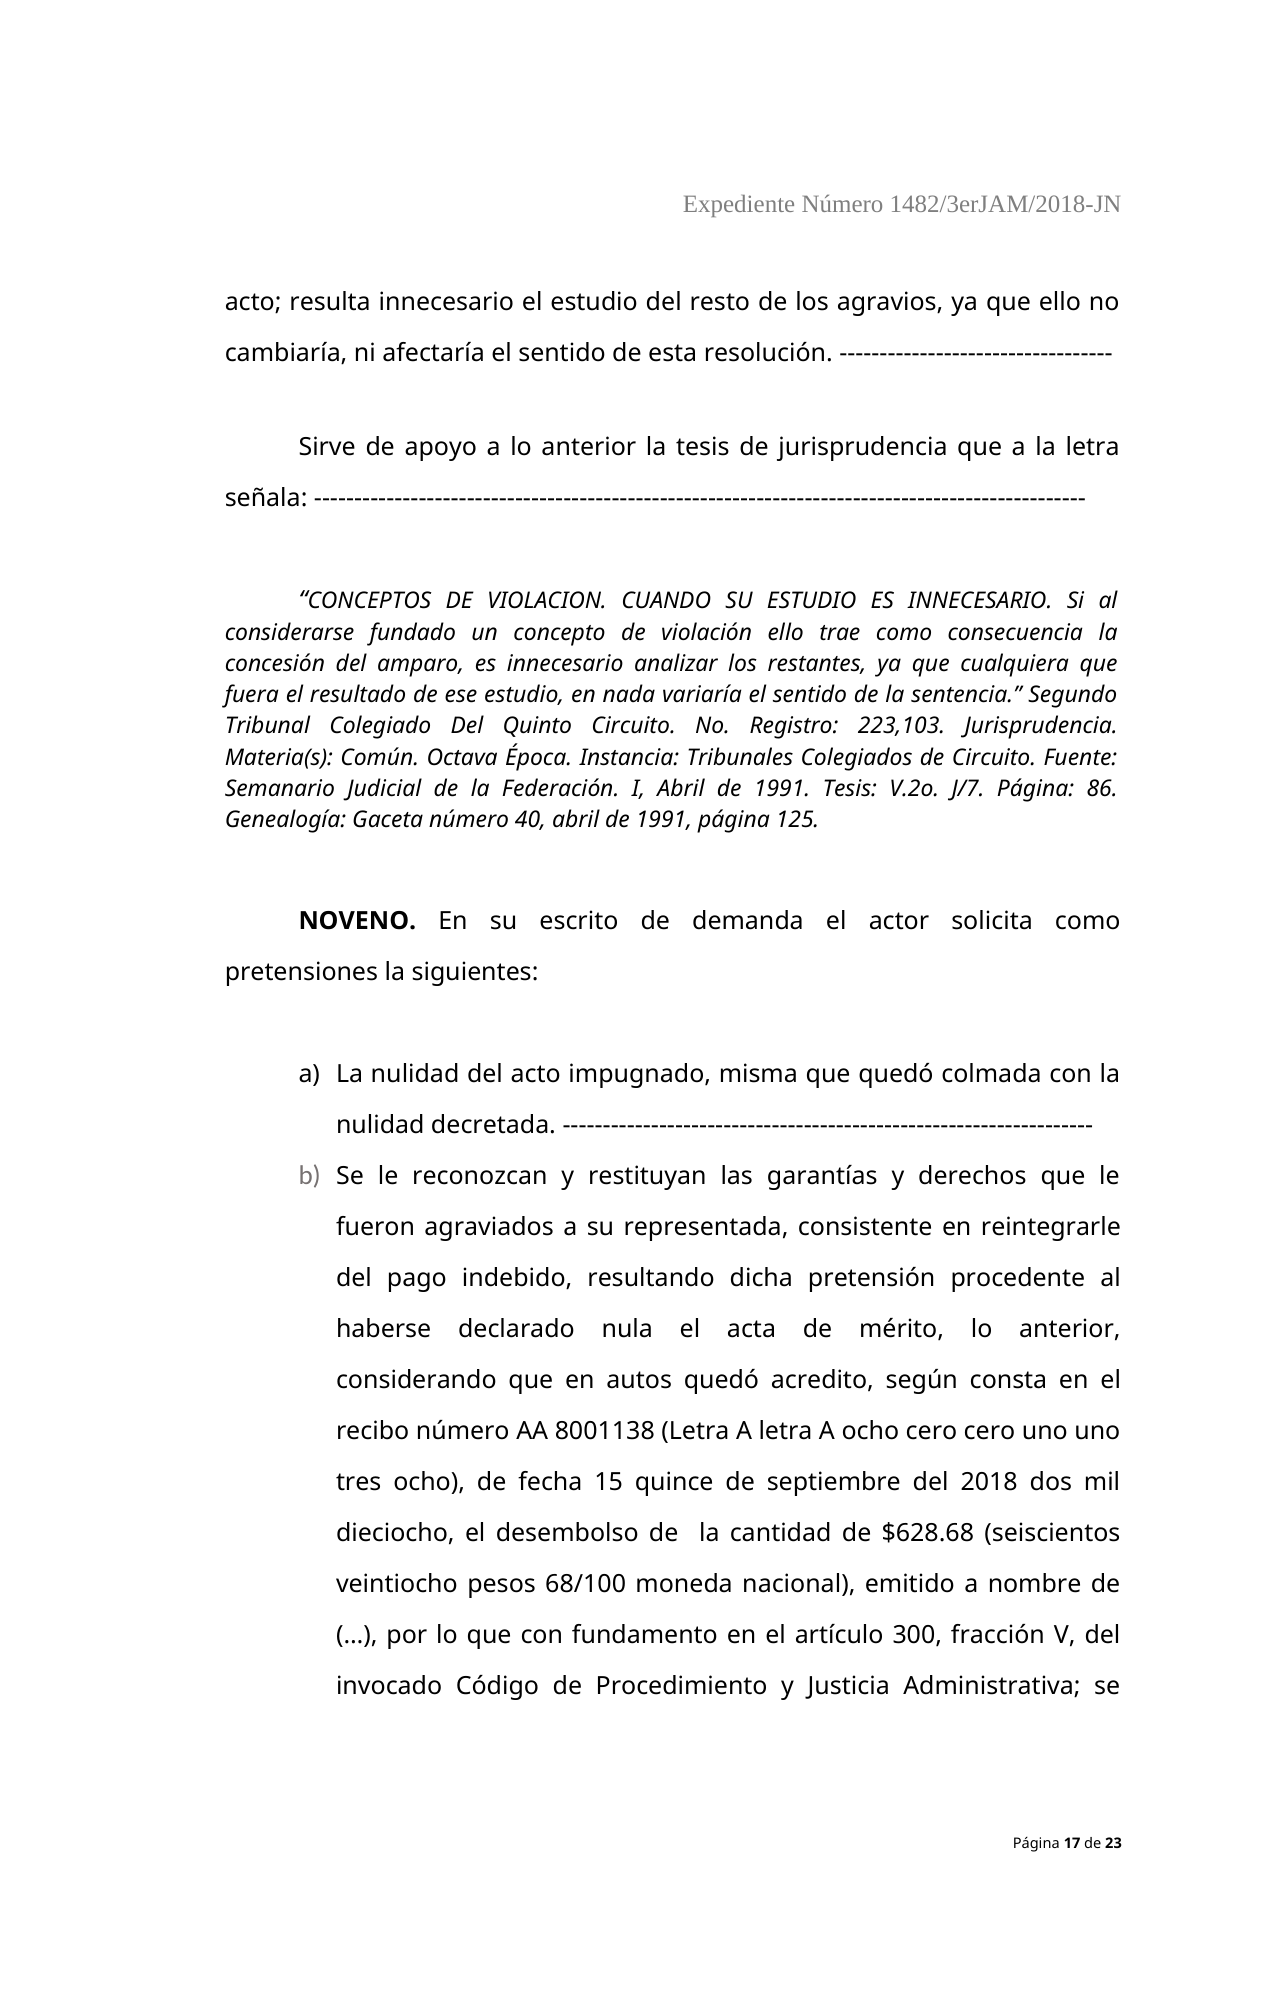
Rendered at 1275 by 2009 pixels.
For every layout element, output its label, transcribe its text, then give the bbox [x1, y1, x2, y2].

text “CONCEPTOS DE VIOLACION. CUANDO SU ESTUDIO ES INNECESARIO. Si al considerarse fundado un concepto de violación ello trae como consecuencia la concesión del amparo, es innecesario analizar los restantes, ya que cualquiera que fuera el resultado de ese estudio, en nada variaría el sentido de la sentencia.” Segundo Tribunal Colegiado Del Quinto Circuito. No. Registro: 223,103. Jurisprudencia. Materia(s): Común. Octava Época. Instancia: Tribunales Colegiados de Circuito. Fuente: Semanario Judicial de la Federación. I, Abril de 1991. Tesis: V.2o. J/7. Página: 86. Genealogía: Gaceta número 40, abril de 1991, página 125. [224, 581, 1121, 834]
text NOVENO. En su escrito de demanda el actor solicita como pretensiones la siguientes: [224, 902, 1121, 987]
list La nulidad del acto impugnado, misma que quedó colmada con la nulidad decretada. ------------------------------------------------------------------ [298, 1055, 1121, 1141]
text Sirve de apoyo a lo anterior la tesis de jurisprudencia que a la letra señala: ------------------------------------------------------------------------------------------------ [224, 428, 1121, 513]
